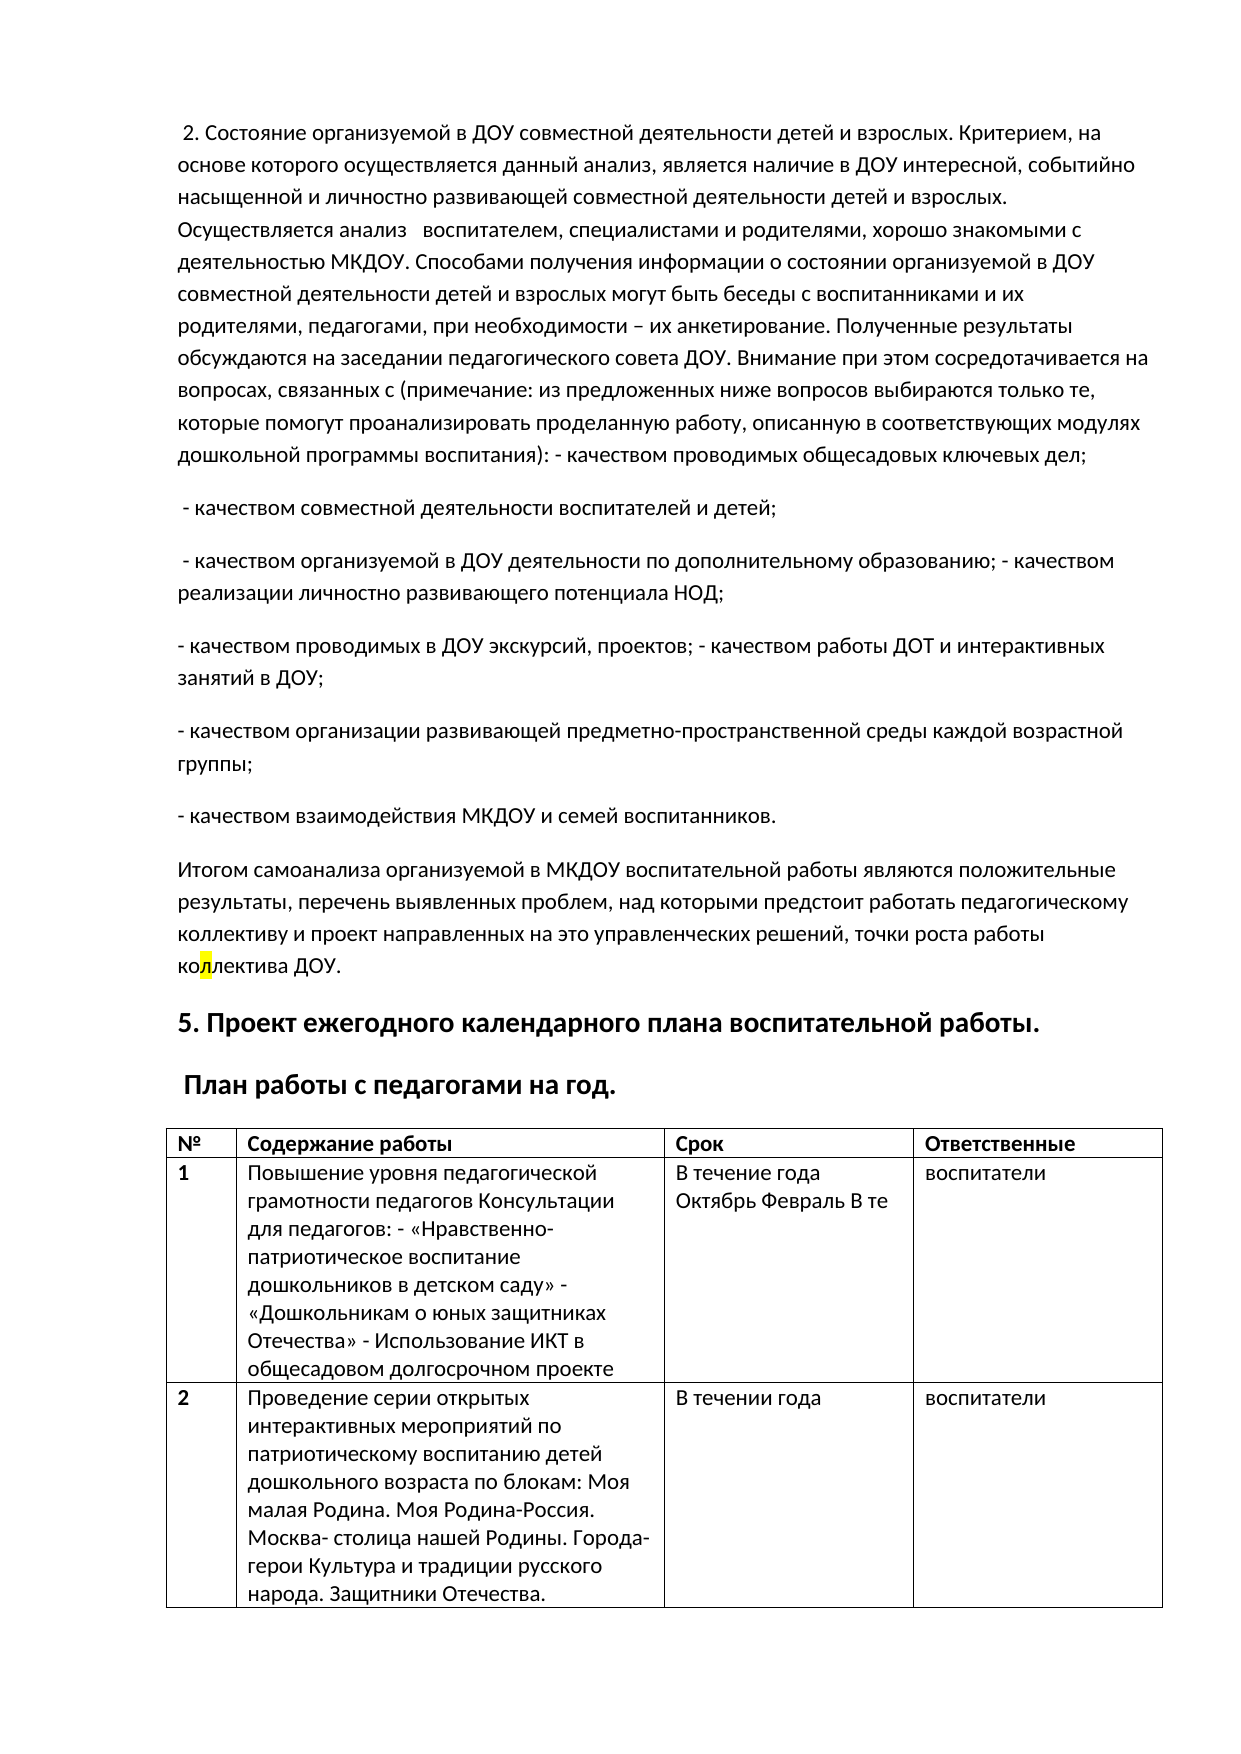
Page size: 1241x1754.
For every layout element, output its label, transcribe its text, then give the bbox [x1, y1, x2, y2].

table_cell 2 [167, 1383, 236, 1607]
table_header № [167, 1129, 236, 1157]
table_header Ответственные [914, 1129, 1162, 1157]
text - качеством проводимых в ДОУ экскурсий, проектов; - качеством работы ДОТ и интерактивных занятий в ДОУ; [177, 631, 1152, 691]
table_cell воспитатели [914, 1158, 1162, 1382]
text - качеством организуемой в ДОУ деятельности по дополнительному образованию; - качеством реализации личностно развивающего потенциала НОД; [177, 546, 1152, 606]
text - качеством организации развивающей предметно-пространственной среды каждой возрастной группы; [177, 716, 1152, 777]
table_cell В течении года [665, 1383, 913, 1607]
text План работы с педагогами на год. [177, 1066, 1152, 1102]
text - качеством совместной деятельности воспитателей и детей; [177, 493, 1152, 521]
table_cell воспитатели [914, 1383, 1162, 1607]
table_cell В течение года Октябрь Февраль В те [665, 1158, 913, 1382]
table_cell Повышение уровня педагогической грамотности педагогов Консультации для педагогов: - «Нравственно-патриотическое воспитание дошкольников в детском саду» - «Дошкольникам о юных защитниках Отечества» - Использование ИКТ в общесадовом долгосрочном проекте [237, 1158, 664, 1382]
table_cell 1 [167, 1158, 236, 1382]
text - качеством взаимодействия МКДОУ и семей воспитанников. [177, 802, 1152, 830]
table_header Срок [665, 1129, 913, 1157]
text 5. Проект ежегодного календарного плана воспитательной работы. [177, 1004, 1152, 1040]
text 2. Состояние организуемой в ДОУ совместной деятельности детей и взрослых. Критерием, на основе которого осуществляется данный анализ, является наличие в ДОУ интересной, событийно насыщенной и личностно развивающей совместной деятельности детей и взрослых. Осуществляется анализ воспитателем, специалистами и родителями, хорошо знакомыми с деятельностью МКДОУ. Способами получения информации о состоянии организуемой в ДОУ совместной деятельности детей и взрослых могут быть беседы с воспитанниками и их родителями, педагогами, при необходимости – их анкетирование. Полученные результаты обсуждаются на заседании педагогического совета ДОУ. Внимание при этом сосредотачивается на вопросах, связанных с (примечание: из предложенных ниже вопросов выбираются только те, которые помогут проанализировать проделанную работу, описанную в соответствующих модулях дошкольной программы воспитания): - качеством проводимых общесадовых ключевых дел; [177, 118, 1152, 468]
text Итогом самоанализа организуемой в МКДОУ воспитательной работы являются положительные результаты, перечень выявленных проблем, над которыми предстоит работать педагогическому коллективу и проект направленных на это управленческих решений, точки роста работы коллектива ДОУ. [177, 855, 1152, 979]
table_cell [237, 1383, 664, 1607]
table_header Содержание работы [237, 1129, 664, 1157]
